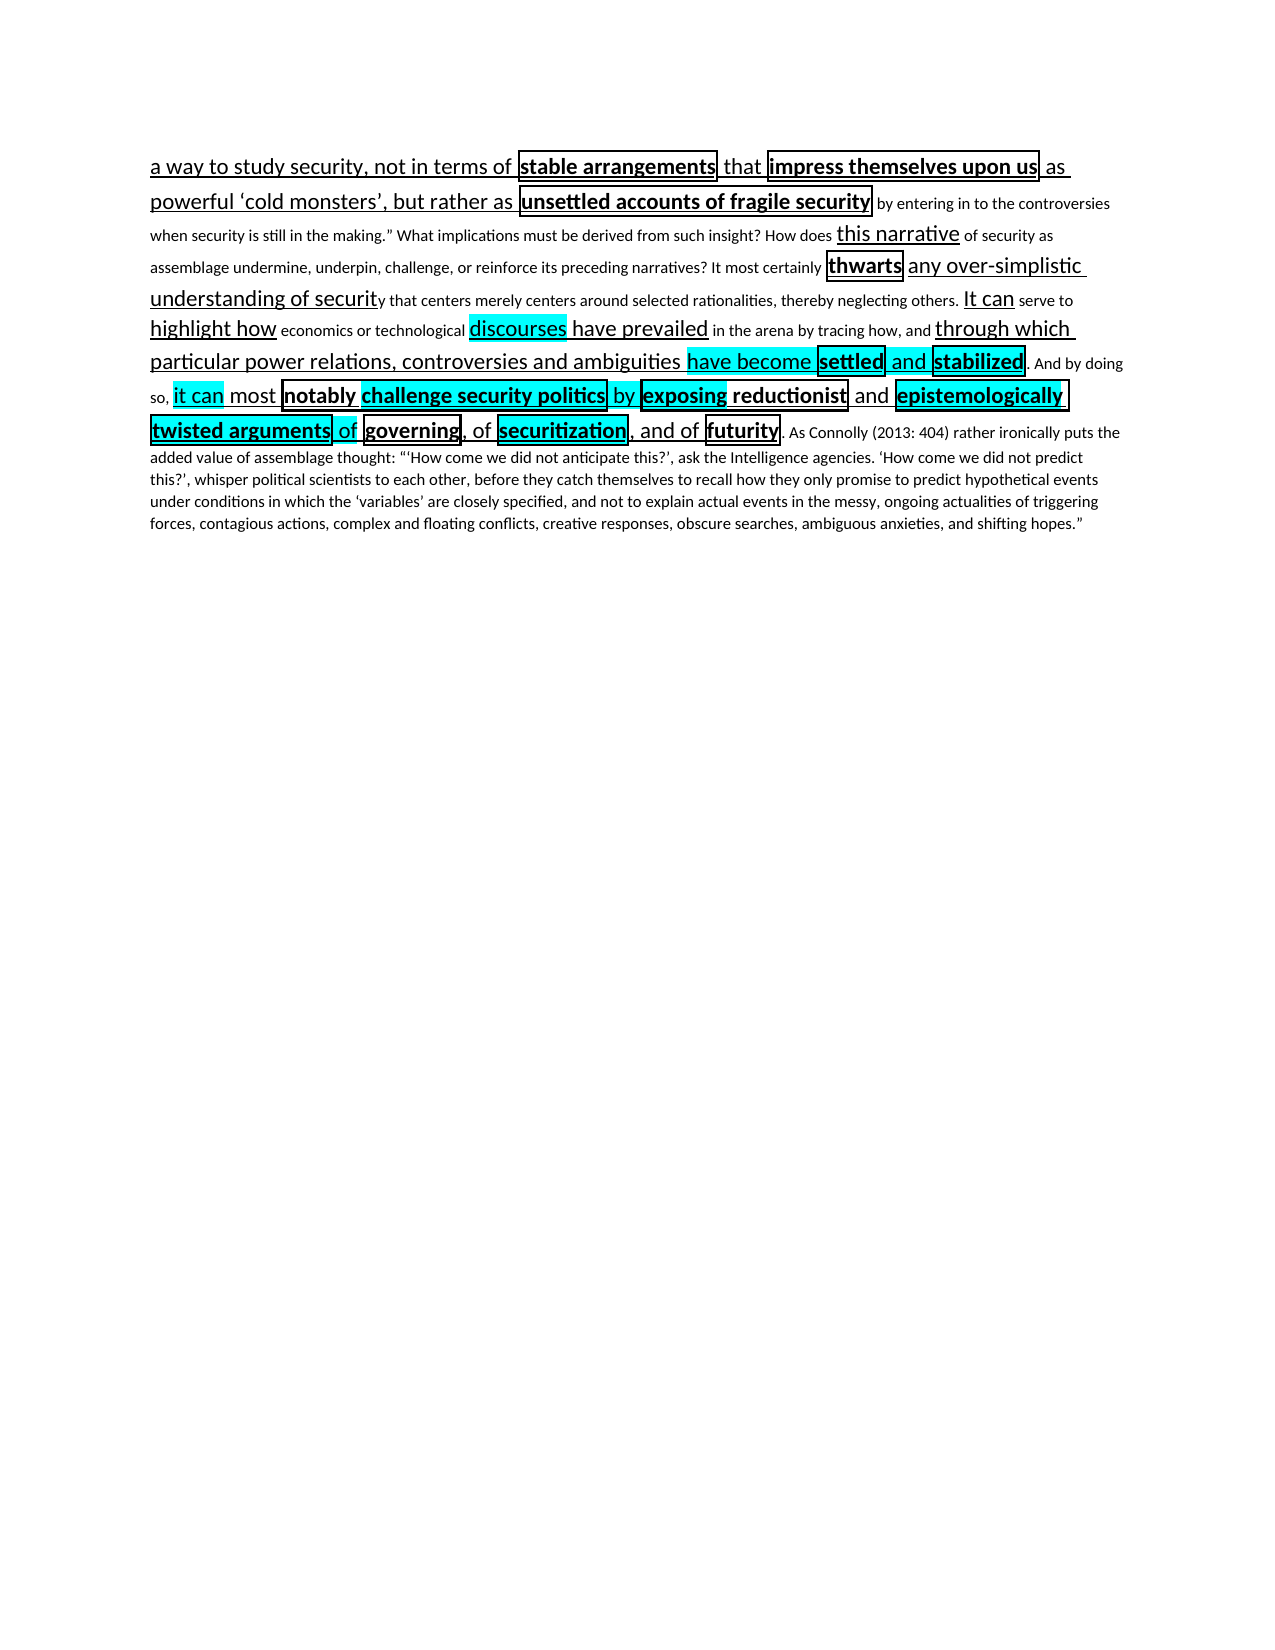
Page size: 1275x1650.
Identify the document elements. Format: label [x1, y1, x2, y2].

text [150, 150, 1125, 534]
